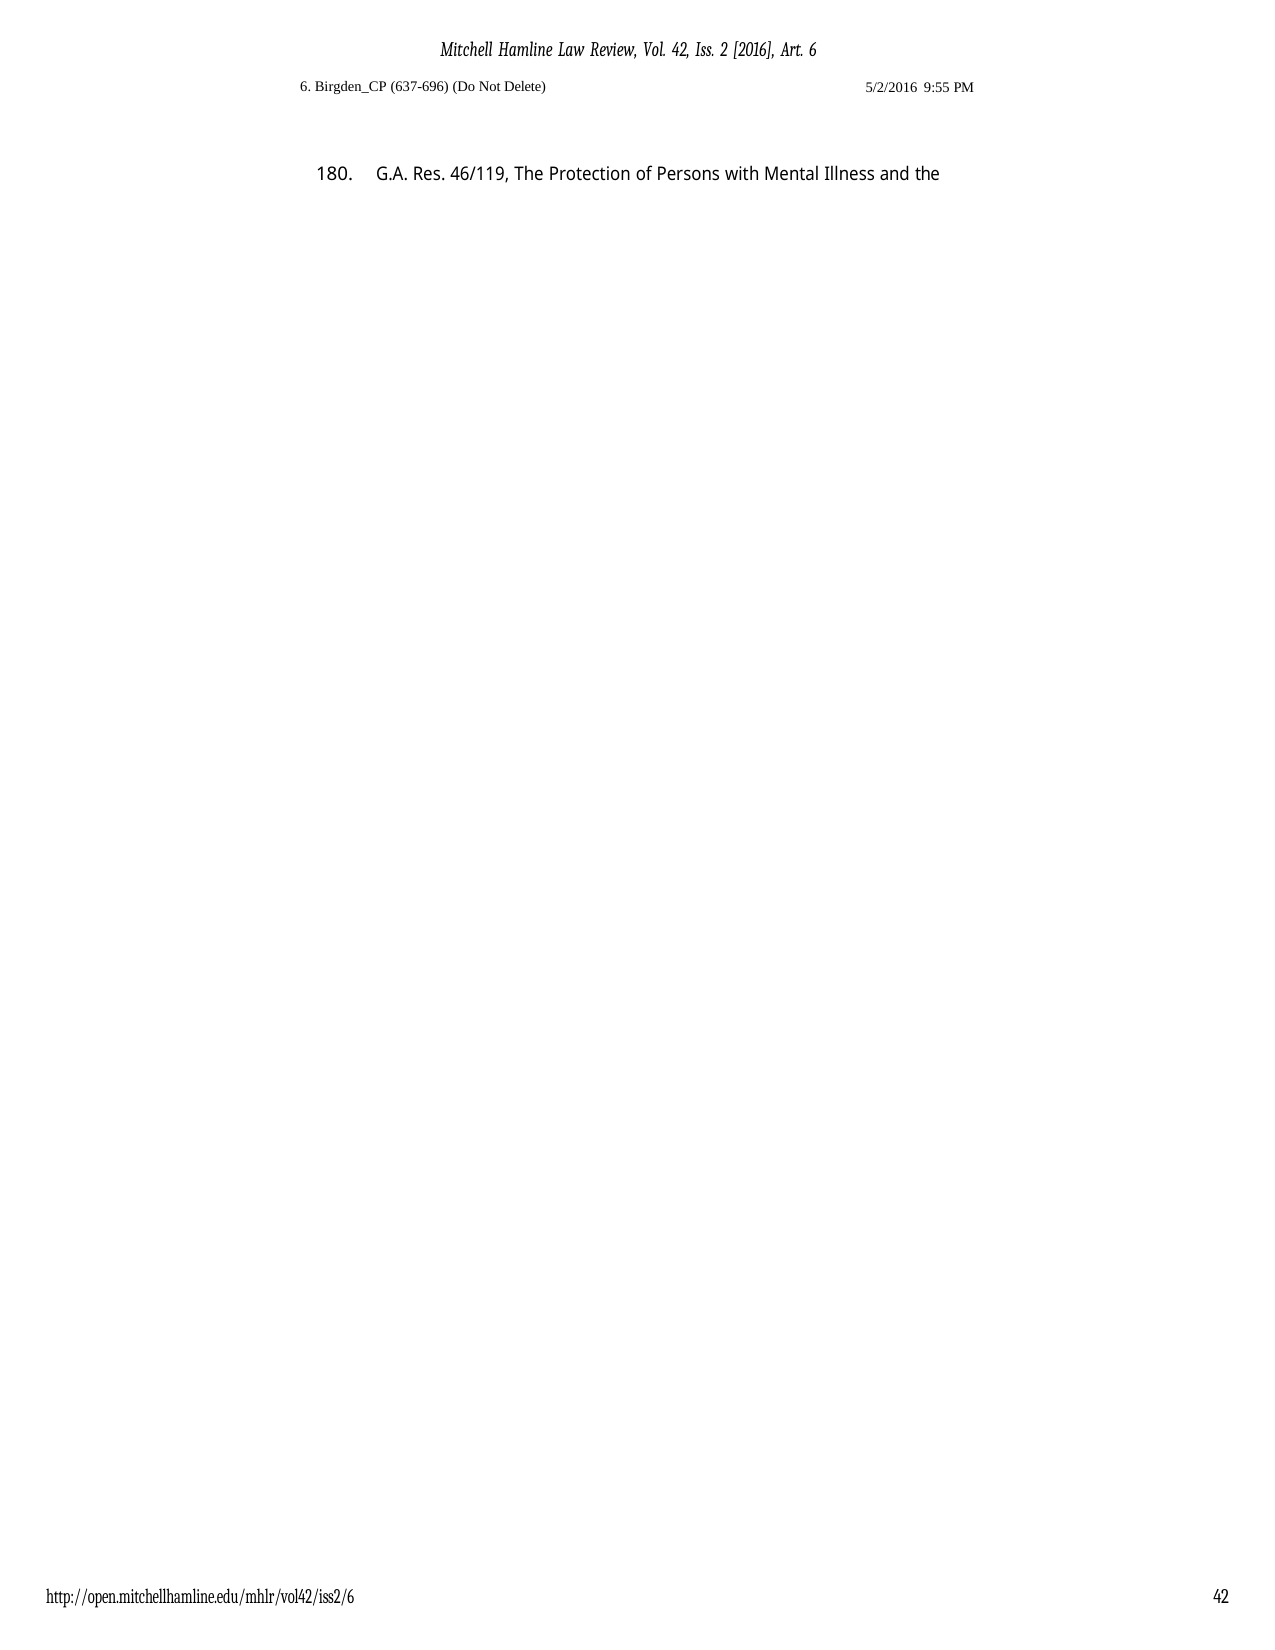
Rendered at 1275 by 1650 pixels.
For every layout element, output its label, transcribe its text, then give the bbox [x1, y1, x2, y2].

list G.A. Res. 46/119, The Protection of Persons with Mental Illness and the [316, 160, 1156, 186]
